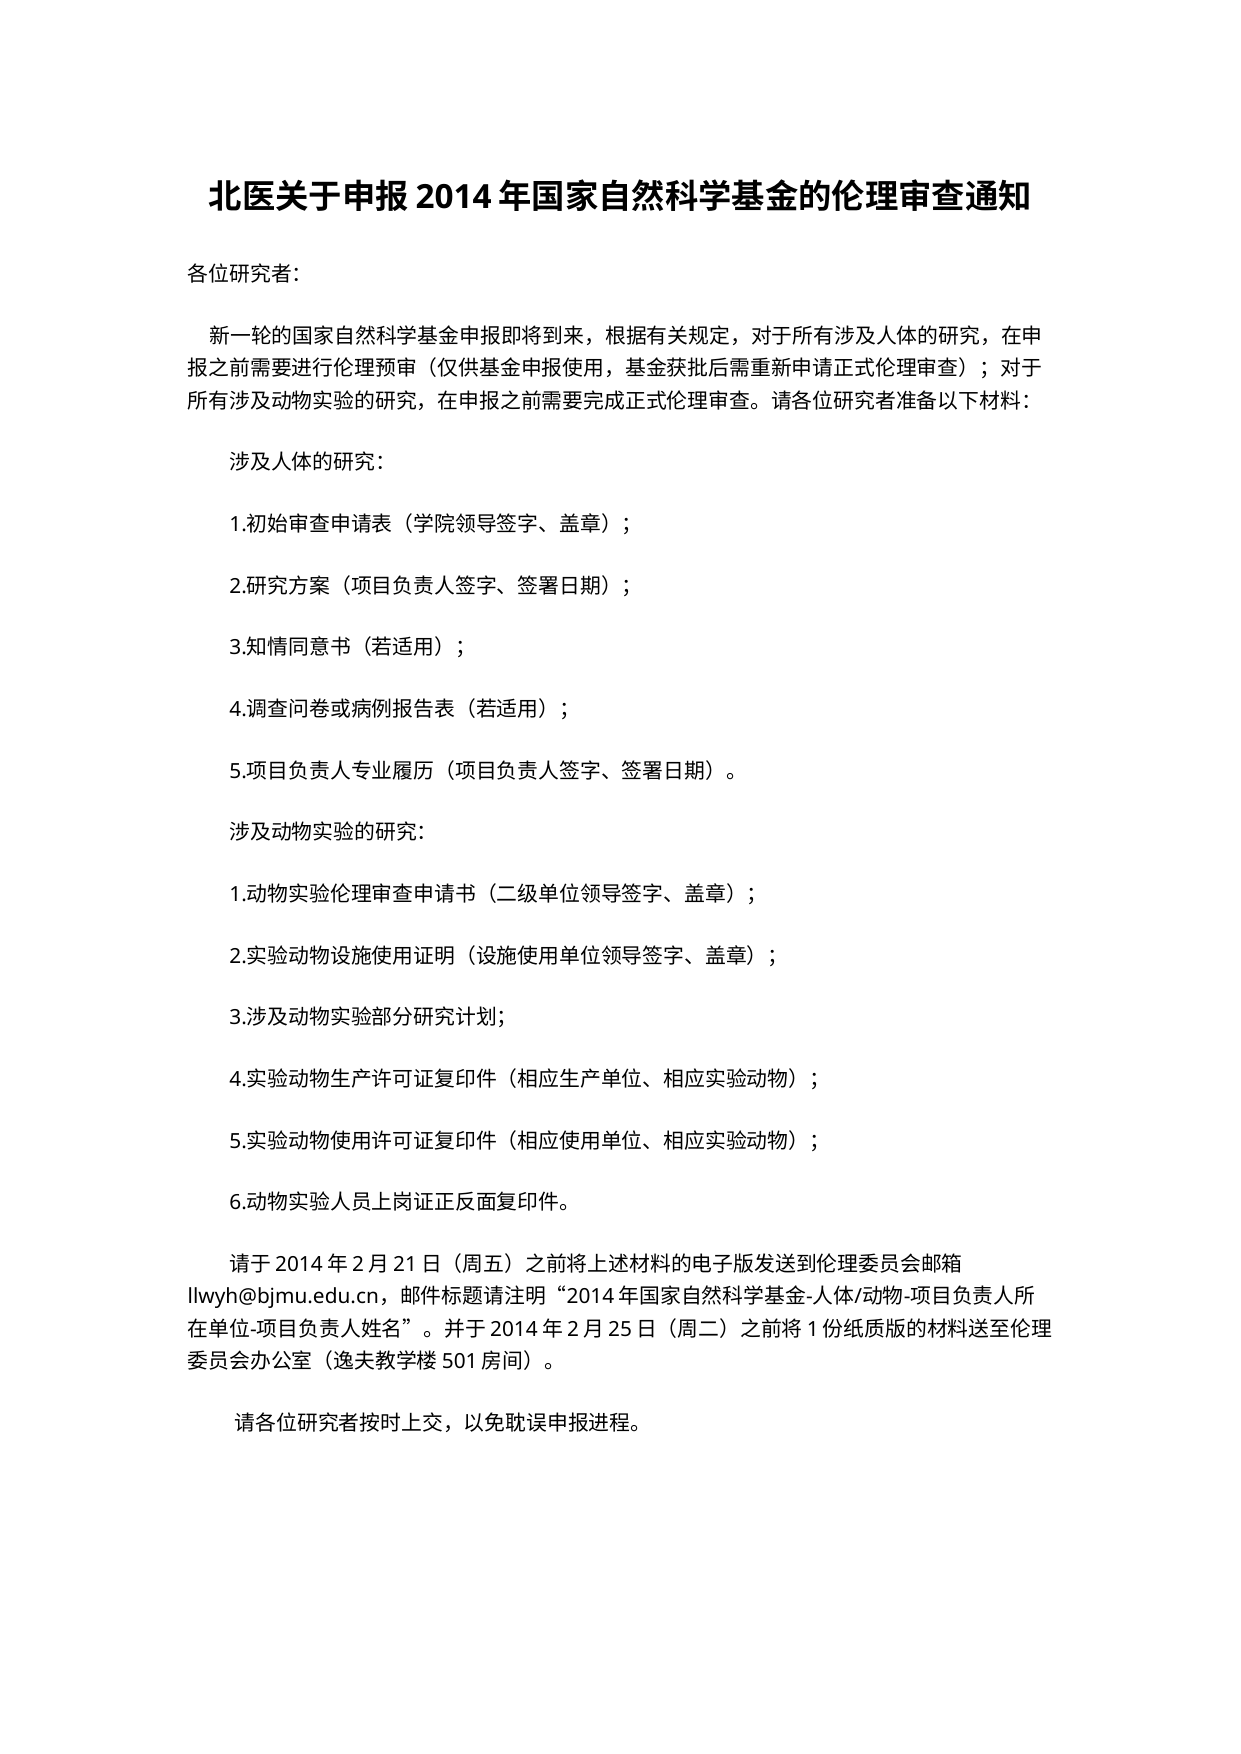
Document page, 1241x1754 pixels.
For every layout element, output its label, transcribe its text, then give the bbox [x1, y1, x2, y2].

text 4.调查问卷或病例报告表（若适用）； [187, 691, 1053, 724]
text 3.知情同意书（若适用）； [187, 629, 1053, 662]
text 请于2014年2月21日（周五）之前将上述材料的电子版发送到伦理委员会邮箱llwyh@bjmu.edu.cn，邮件标题请注明“2014年国家自然科学基金-人体/动物-项目负责人所在单位-项目负责人姓名”。并于2014年2月25日（周二）之前将1份纸质版的材料送至伦理委员会办公室（逸夫教学楼501房间）。 [187, 1246, 1053, 1376]
text 请各位研究者按时上交，以免耽误申报进程。 [187, 1405, 1053, 1438]
text 5.实验动物使用许可证复印件（相应使用单位、相应实验动物）； [187, 1123, 1053, 1155]
text 2.研究方案（项目负责人签字、签署日期）； [187, 568, 1053, 600]
text 涉及人体的研究： [187, 444, 1053, 477]
text 4.实验动物生产许可证复印件（相应生产单位、相应实验动物）； [187, 1061, 1053, 1094]
text 1.初始审查申请表（学院领导签字、盖章）； [187, 506, 1053, 539]
text 涉及动物实验的研究： [187, 814, 1053, 847]
text 北医关于申报2014年国家自然科学基金的伦理审查通知 [187, 162, 1053, 227]
text 各位研究者： [187, 256, 1053, 289]
text 6.动物实验人员上岗证正反面复印件。 [187, 1184, 1053, 1217]
text 新一轮的国家自然科学基金申报即将到来，根据有关规定，对于所有涉及人体的研究，在申报之前需要进行伦理预审（仅供基金申报使用，基金获批后需重新申请正式伦理审查）；对于所有涉及动物实验的研究，在申报之前需要完成正式伦理审查。请各位研究者准备以下材料： [187, 318, 1053, 415]
text 3.涉及动物实验部分研究计划； [187, 999, 1053, 1032]
text 1.动物实验伦理审查申请书（二级单位领导签字、盖章）； [187, 876, 1053, 909]
text 5.项目负责人专业履历（项目负责人签字、签署日期）。 [187, 753, 1053, 785]
text 2.实验动物设施使用证明（设施使用单位领导签字、盖章）； [187, 938, 1053, 970]
